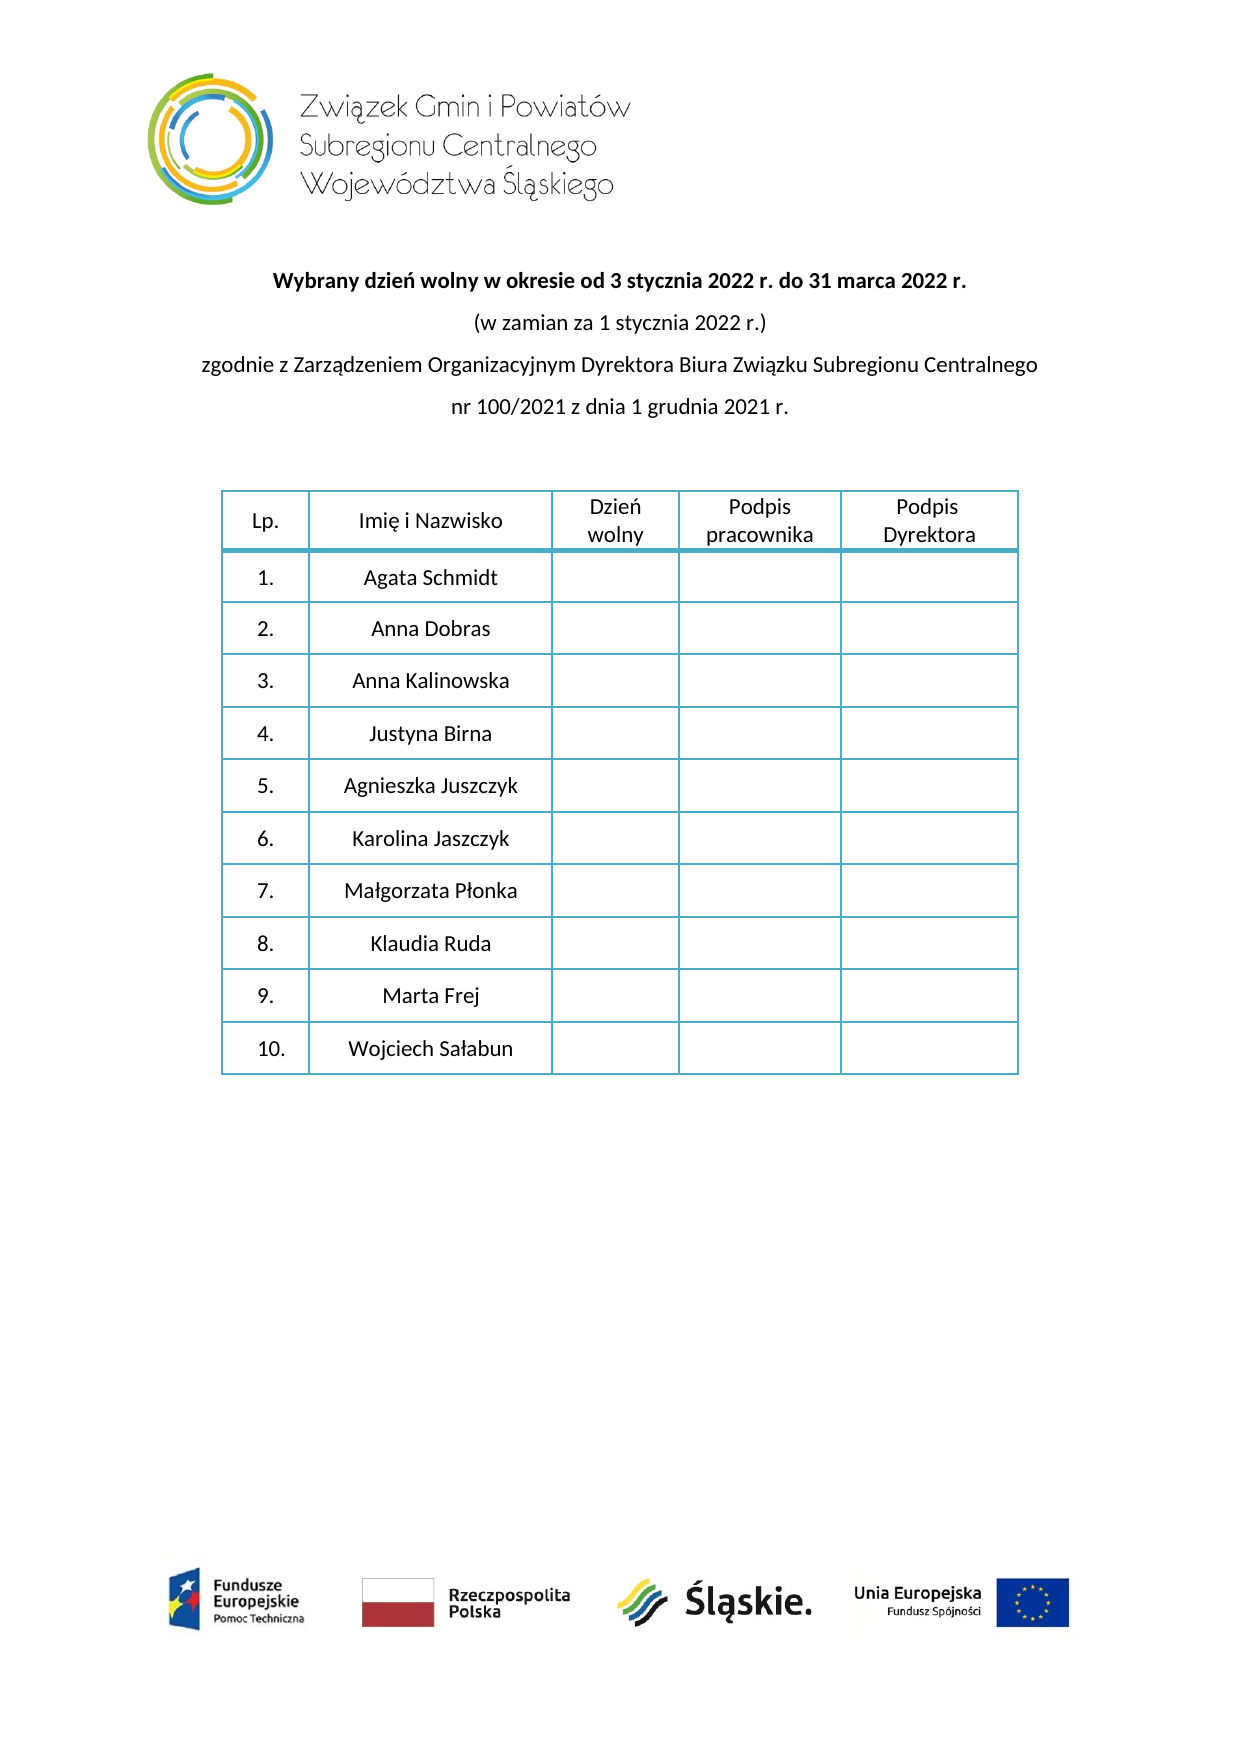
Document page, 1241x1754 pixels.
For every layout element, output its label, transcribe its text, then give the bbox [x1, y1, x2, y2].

table_cell [553, 655, 678, 706]
picture [147, 73, 631, 205]
table_cell Anna Dobras [310, 603, 551, 653]
table_cell [553, 865, 678, 916]
table_cell [842, 603, 1017, 653]
table_cell [680, 603, 840, 653]
table_cell [553, 970, 678, 1021]
table_cell [680, 760, 840, 811]
table_cell Karolina Jaszczyk [310, 813, 551, 863]
table_cell [223, 655, 308, 706]
table_cell Agnieszka Juszczyk [310, 760, 551, 811]
table_cell Klaudia Ruda [310, 918, 551, 968]
picture [147, 1552, 1093, 1652]
table_cell [842, 918, 1017, 968]
table_cell [223, 553, 308, 601]
table_cell [553, 813, 678, 863]
table_cell Agata Schmidt [310, 553, 551, 601]
text (w zamian za 1 stycznia 2022 r.) [148, 308, 1093, 336]
table_cell [553, 1023, 678, 1073]
table_cell [842, 760, 1017, 811]
table_cell [842, 813, 1017, 863]
table_cell [680, 553, 840, 601]
table_cell [223, 603, 308, 653]
text zgodnie z Zarządzeniem Organizacyjnym Dyrektora Biura Związku Subregionu Centralnego nr 100/2021 z dnia 1 grudnia 2021 r. [148, 350, 1093, 420]
table_header Lp. [223, 492, 308, 548]
table_cell [223, 970, 308, 1021]
table_cell [553, 708, 678, 758]
table_cell [680, 813, 840, 863]
table_header Imię i Nazwisko [310, 492, 551, 548]
table_cell [223, 918, 308, 968]
table_cell [842, 655, 1017, 706]
table_cell [680, 865, 840, 916]
table_cell Wojciech Sałabun [310, 1023, 551, 1073]
table_cell [223, 813, 308, 863]
table_cell [680, 1023, 840, 1073]
table_cell [553, 603, 678, 653]
table_cell [680, 970, 840, 1021]
table_header Podpis pracownika [680, 492, 840, 548]
table_cell [842, 553, 1017, 601]
table_cell [223, 865, 308, 916]
table_cell [680, 918, 840, 968]
table_cell [223, 708, 308, 758]
text Wybrany dzień wolny w okresie od 3 stycznia 2022 r. do 31 marca 2022 r. [148, 266, 1093, 294]
table_cell Marta Frej [310, 970, 551, 1021]
table_cell [553, 918, 678, 968]
table_cell [842, 708, 1017, 758]
table_cell [842, 1023, 1017, 1073]
table_cell [223, 1023, 308, 1073]
table_header Dzień wolny [553, 492, 678, 548]
table_header Podpis Dyrektora [842, 492, 1017, 548]
table_cell [680, 655, 840, 706]
table_cell Małgorzata Płonka [310, 865, 551, 916]
table_cell [842, 970, 1017, 1021]
table_cell Justyna Birna [310, 708, 551, 758]
table_cell [842, 865, 1017, 916]
table_cell Anna Kalinowska [310, 655, 551, 706]
table_cell [553, 553, 678, 601]
table_cell [553, 760, 678, 811]
table_cell [680, 708, 840, 758]
table_cell [223, 760, 308, 811]
